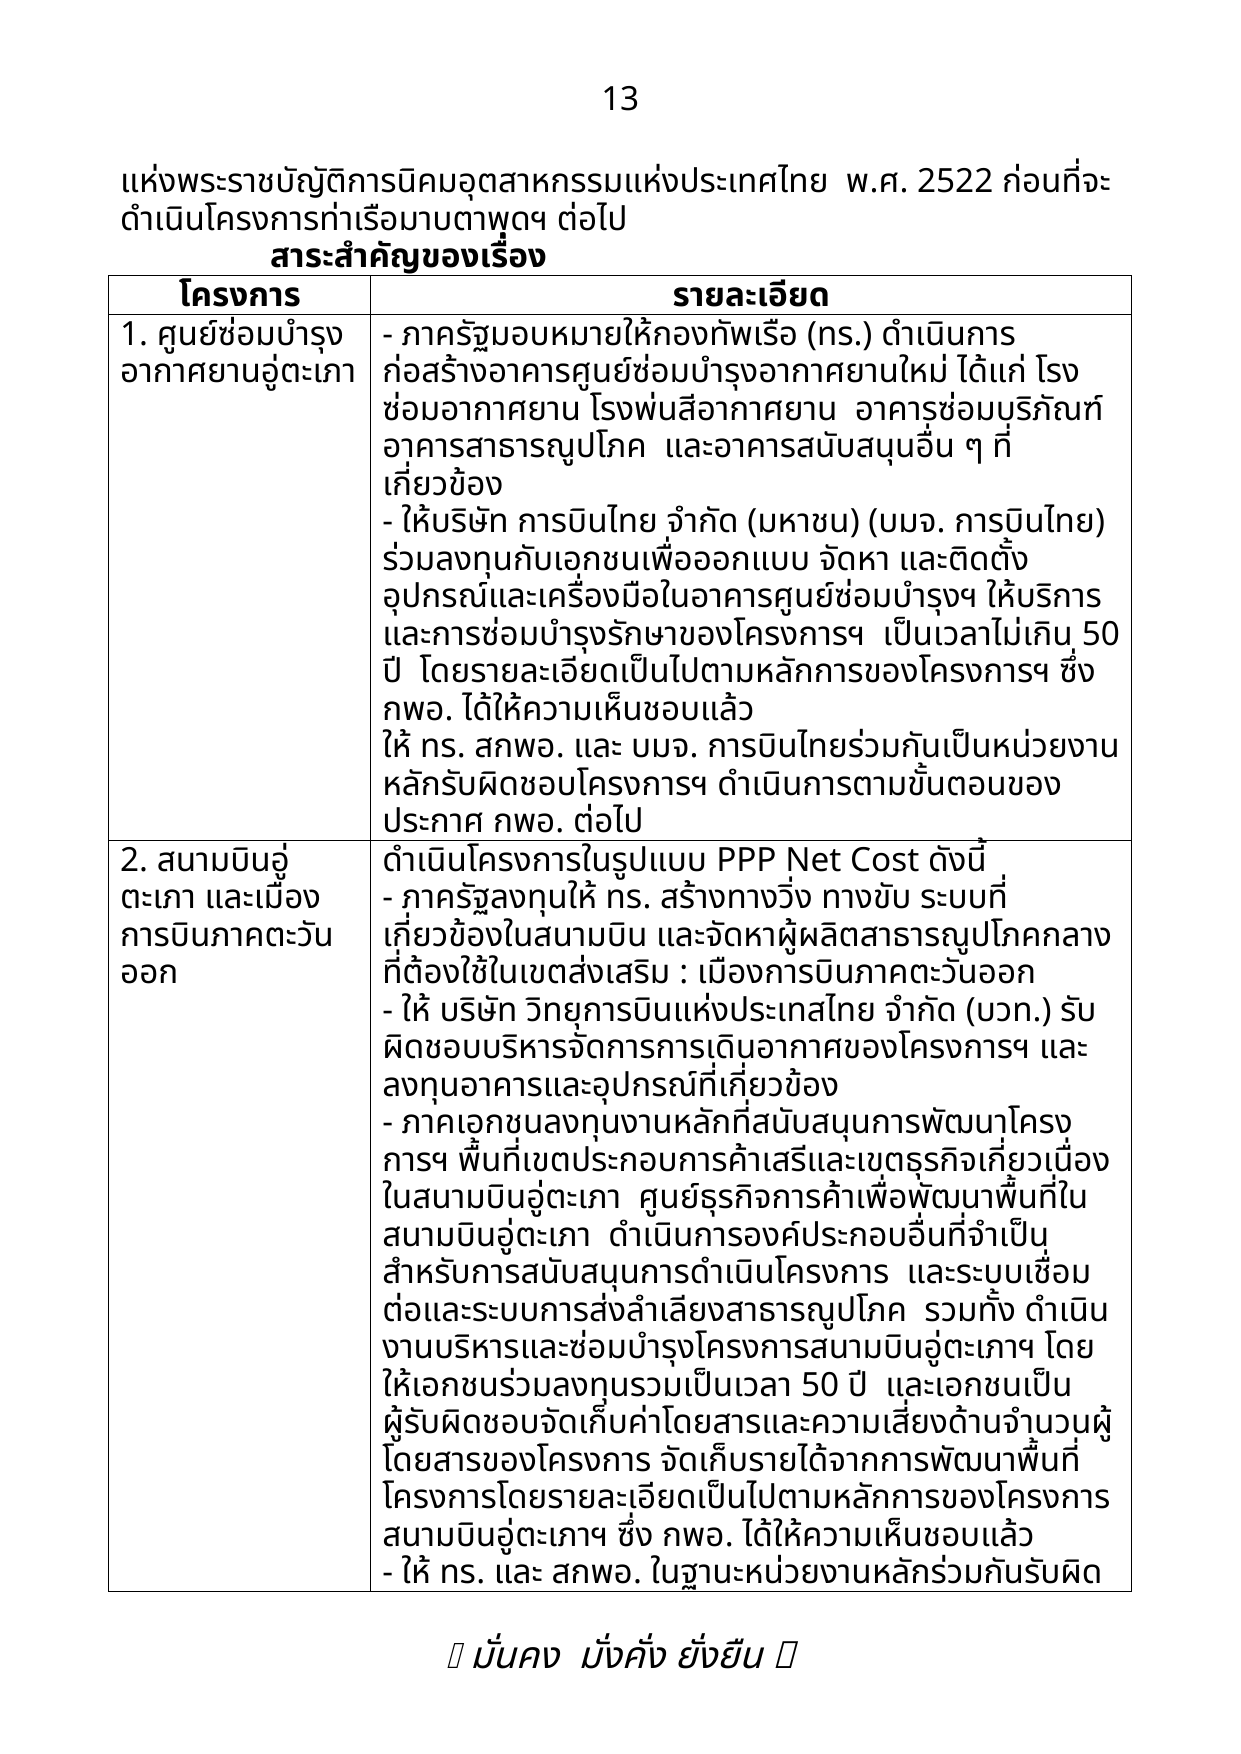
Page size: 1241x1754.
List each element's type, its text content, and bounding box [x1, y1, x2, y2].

table_cell 1. ศูนย์ซ่อมบำรุงอากาศยานอู่ตะเภา [109, 315, 370, 840]
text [120, 163, 1120, 238]
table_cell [371, 841, 1131, 1591]
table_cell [109, 841, 370, 1591]
table_cell - ภาครัฐมอบหมายให้กองทัพเรือ (ทร.) ดำเนินการก่อสร้างอาคารศูนย์ซ่อมบำรุงอากาศยานใหม่ ได้แก่ โรงซ่อมอากาศยาน โรงพ่นสีอากาศยาน อาคารซ่อมบริภัณฑ์ อาคารสาธารณูปโภค และอาคารสนับสนุนอื่น ๆ ที่เกี่ยวข้อง - ให้บริษัท การบินไทย จำกัด (มหาชน) (บมจ. การบินไทย) ร่วมลงทุนกับเอกชนเพื่อออกแบบ จัดหา และติดตั้งอุปกรณ์และเครื่องมือในอาคารศูนย์ซ่อมบำรุงฯ ให้บริการและการซ่อมบำรุงรักษาของโครงการฯ เป็นเวลาไม่เกิน 50 ปี โดยรายละเอียดเป็นไปตามหลักการของโครงการฯ ซึ่ง กพอ. ได้ให้ความเห็นชอบแล้ว ให้ ทร. สกพอ. และ บมจ. การบินไทยร่วมกันเป็นหน่วยงานหลักรับผิดชอบโครงการฯ ดำเนินการตามขั้นตอนของประกาศ กพอ. ต่อไป [371, 315, 1131, 840]
table_header รายละเอียด [371, 276, 1131, 314]
text สาระสำคัญของเรื่อง [120, 238, 1120, 275]
table_header โครงการ [109, 276, 370, 314]
